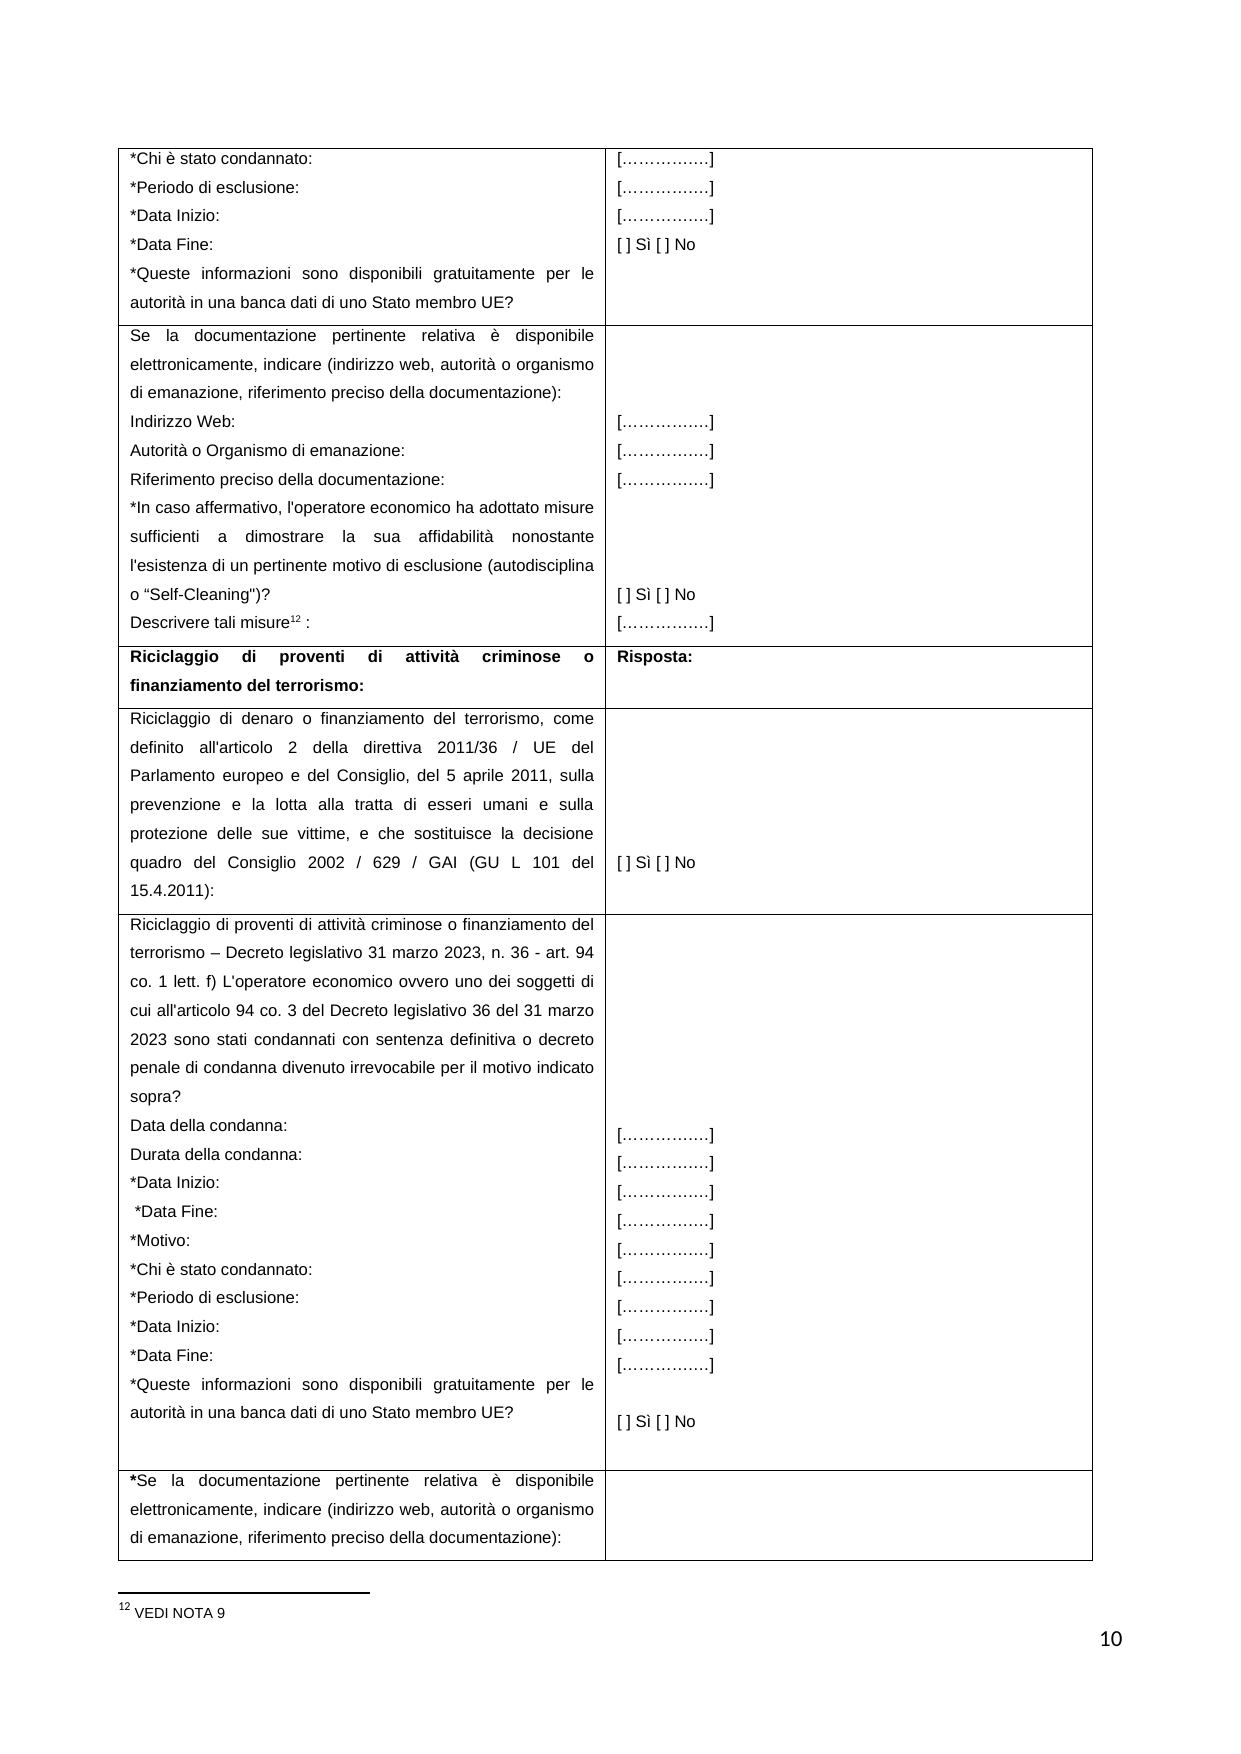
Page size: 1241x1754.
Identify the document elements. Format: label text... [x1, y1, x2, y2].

table_cell [ ] Sì [ ] No [606, 709, 1092, 913]
table_cell Risposta: [606, 647, 1092, 708]
table_cell Riciclaggio di denaro o finanziamento del terrorismo, come definito all'articolo 2 della direttiva 2011/36 / UE del Parlamento europeo e del Consiglio, del 5 aprile 2011, sulla prevenzione e la lotta alla tratta di esseri umani e sulla protezione delle sue vittime, e che sostituisce la decisione quadro del Consiglio 2002 / 629 / GAI (GU L 101 del 15.4.2011): [119, 709, 605, 913]
table_cell Se la documentazione pertinente relativa è disponibile elettronicamente, indicare (indirizzo web, autorità o organismo di emanazione, riferimento preciso della documentazione): Indirizzo Web: Autorità o Organismo di emanazione: Riferimento preciso della documentazione: *In caso affermativo, l'operatore economico ha adottato misure sufficienti a dimostrare la sua affidabilità nonostante l'esistenza di un pertinente motivo di esclusione (autodisciplina o “Self-Cleaning")? Descrivere tali misure : [119, 326, 605, 646]
table_cell Riciclaggio di proventi di attività criminose o finanziamento del terrorismo: [119, 647, 605, 708]
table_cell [606, 149, 1092, 325]
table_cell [119, 149, 605, 325]
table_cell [606, 1471, 1092, 1560]
table_cell [………….…] [………….…] [………….…] [ ] Sì [ ] No [………….…] [606, 326, 1092, 646]
table_cell Riciclaggio di proventi di attività criminose o finanziamento del terrorismo – Decreto legislativo 31 marzo 2023, n. 36 - art. 94 co. 1 lett. f) L'operatore economico ovvero uno dei soggetti di cui all'articolo 94 co. 3 del Decreto legislativo 36 del 31 marzo 2023 sono stati condannati con sentenza definitiva o decreto penale di condanna divenuto irrevocabile per il motivo indicato sopra? Data della condanna: Durata della condanna: *Data Inizio: *Data Fine: *Motivo: *Chi è stato condannato: *Periodo di esclusione: *Data Inizio: *Data Fine: *Queste informazioni sono disponibili gratuitamente per le autorità in una banca dati di uno Stato membro UE? [119, 915, 605, 1469]
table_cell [119, 1471, 605, 1560]
table_cell [………….…] [………….…] [………….…] [………….…] [………….…] [………….…] [………….…] [………….…] [………….…] [ ] Sì [ ] No [606, 915, 1092, 1469]
